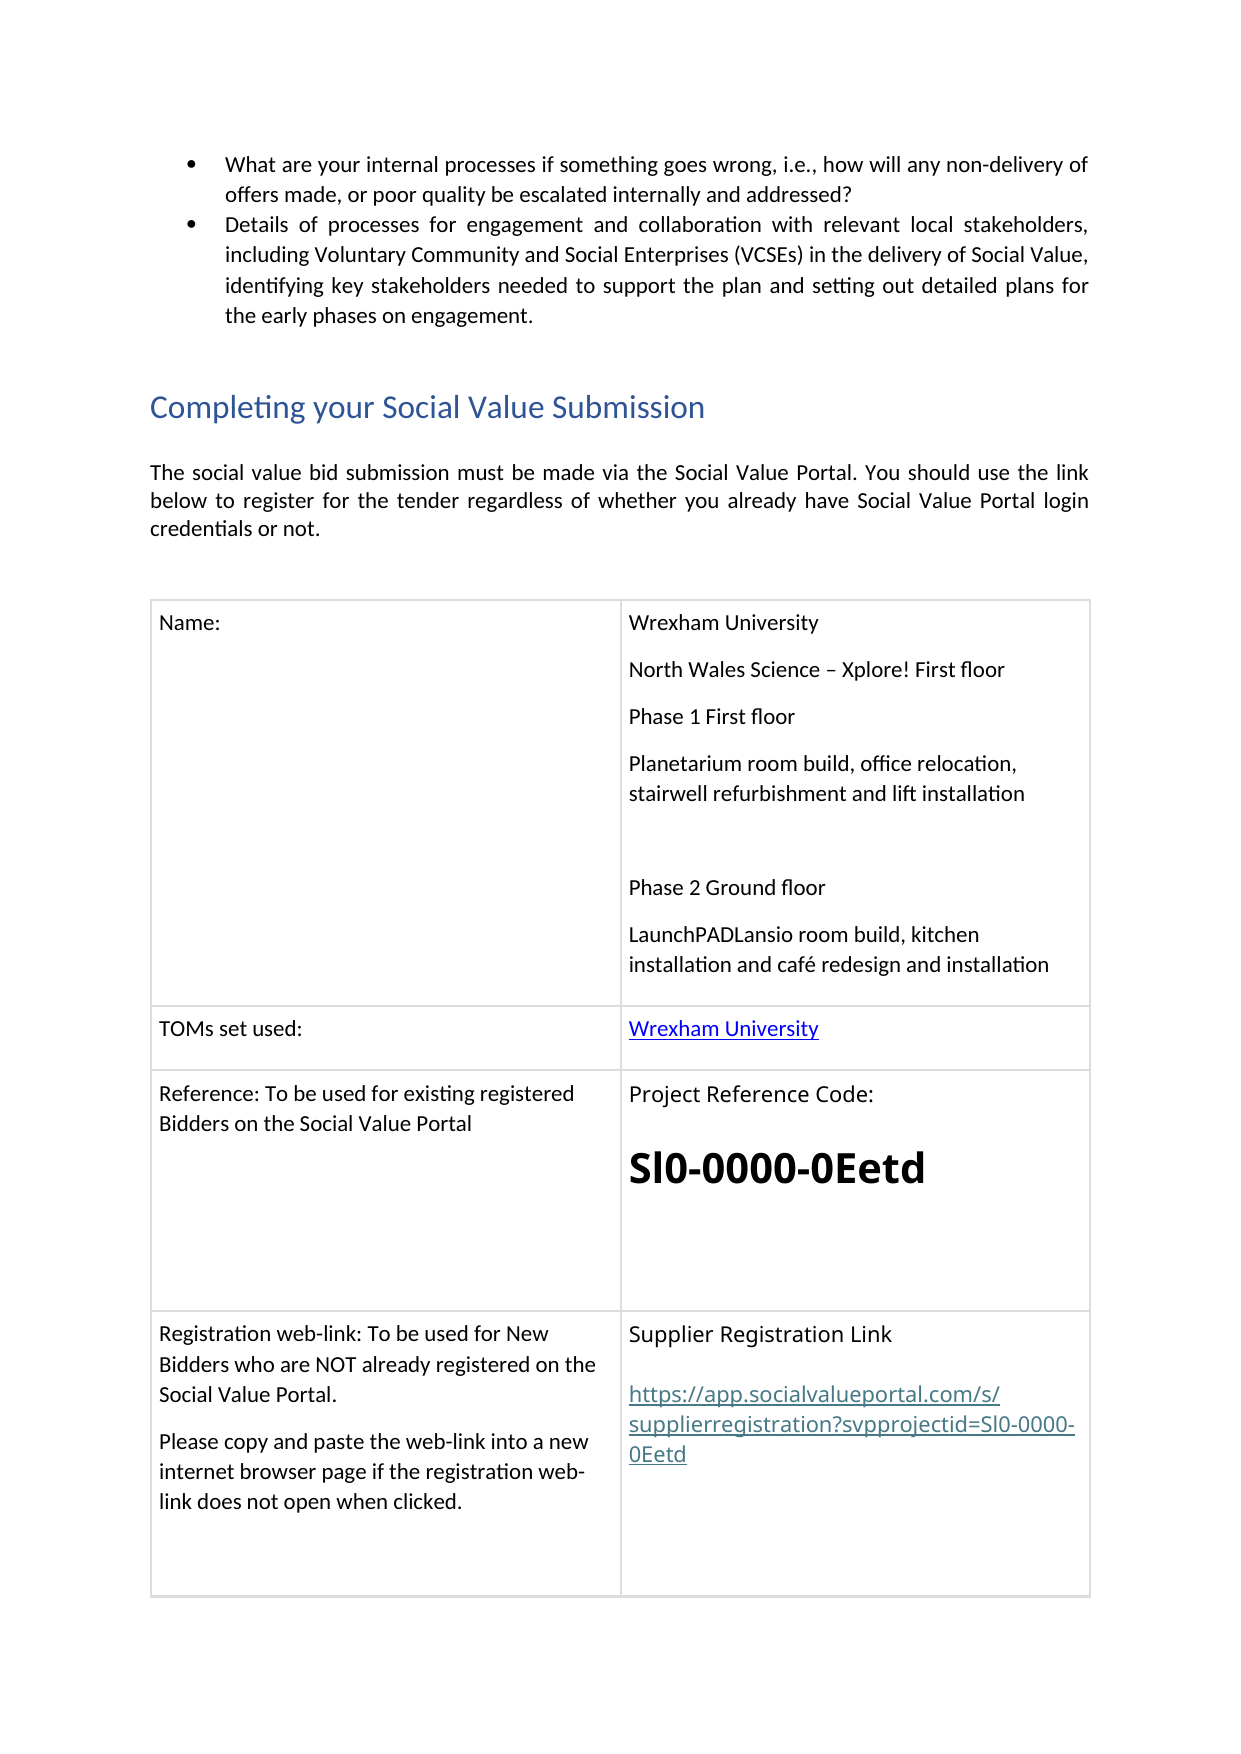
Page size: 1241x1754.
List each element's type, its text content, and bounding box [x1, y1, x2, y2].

table_cell Supplier Registration Link https://app.socialvalueportal.com/s/supplierregistration?svpprojectid=Sl0-0000-0Eetd [622, 1312, 1089, 1595]
list What are your internal processes if something goes wrong, i.e., how will any non-delivery of offers made, or poor quality be escalated internally and addressed? [187, 150, 1090, 208]
table_cell Project Reference Code: Sl0-0000-0Eetd [622, 1071, 1089, 1309]
text Completing your Social Value Submission [150, 386, 1090, 427]
list Details of processes for engagement and collaboration with relevant local stakeholders, including Voluntary Community and Social Enterprises (VCSEs) in the delivery of Social Value, identifying key stakeholders needed to support the plan and setting out detailed plans for the early phases on engagement. [187, 210, 1090, 329]
text The social value bid submission must be made via the Social Value Portal. You should use the link below to register for the tender regardless of whether you already have Social Value Portal login credentials or not. [150, 458, 1090, 542]
table_cell Registration web-link: To be used for New Bidders who are NOT already registered on the Social Value Portal. Please copy and paste the web-link into a new internet browser page if the registration web-link does not open when clicked. [152, 1312, 620, 1595]
table_cell Reference: To be used for existing registered Bidders on the Social Value Portal [152, 1071, 620, 1309]
table_cell Wrexham University [622, 1007, 1089, 1069]
table_cell TOMs set used: [152, 1007, 620, 1069]
table_header Wrexham University North Wales Science – Xplore! First floor Phase 1 First floor Planetarium room build, office relocation, stairwell refurbishment and lift installation Phase 2 Ground floor LaunchPADLansio room build, kitchen installation and café redesign and installation [622, 601, 1089, 1005]
table_header Name: [152, 601, 620, 1005]
